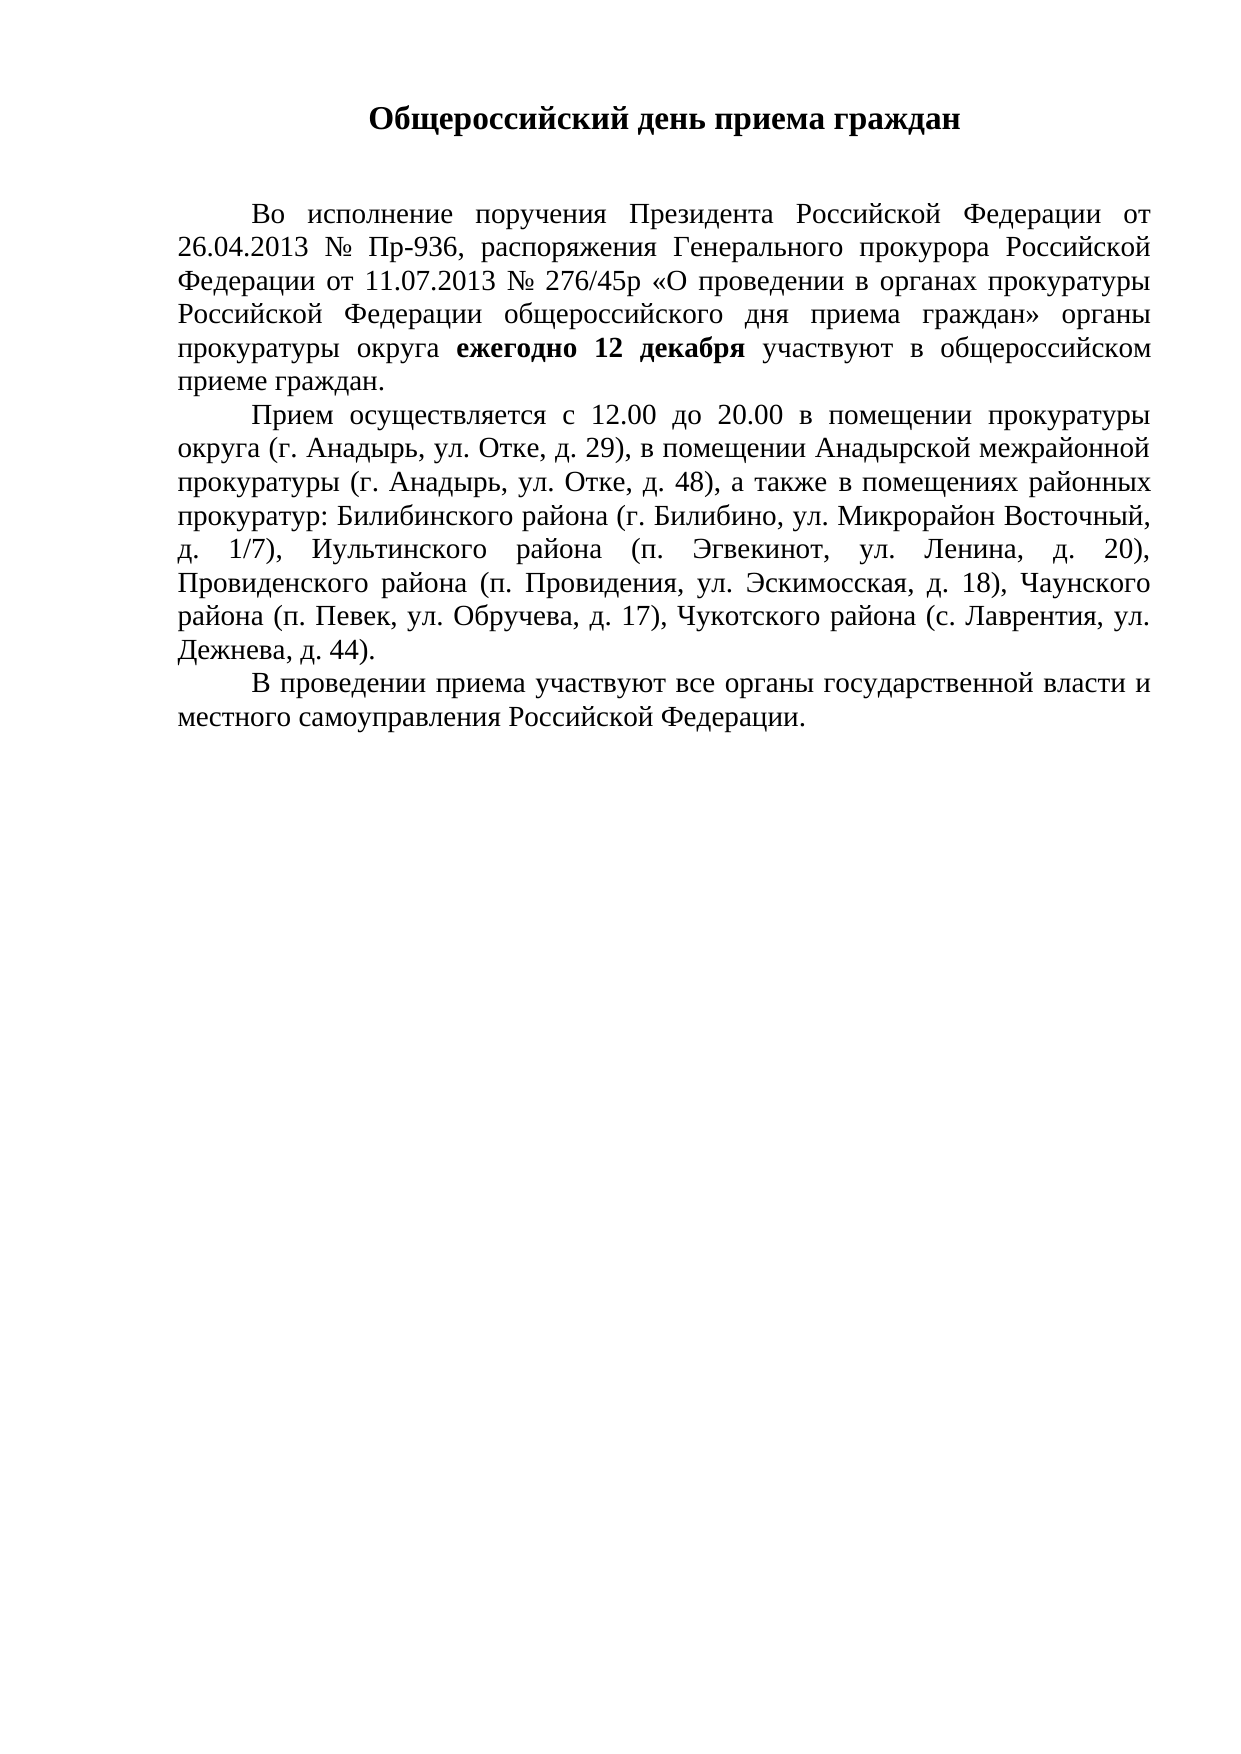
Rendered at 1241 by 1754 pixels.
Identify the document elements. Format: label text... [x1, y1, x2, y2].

text Во исполнение поручения Президента Российской Федерации от 26.04.2013 № Пр-936, распоряжения Генерального прокурора Российской Федерации от 11.07.2013 № 276/45р «О проведении в органах прокуратуры Российской Федерации общероссийского дня приема граждан» органы прокуратуры округа ежегодно 12 декабря участвуют в общероссийском приеме граждан. [177, 196, 1152, 397]
text В проведении приема участвуют все органы государственной власти и местного самоуправления Российской Федерации. [177, 665, 1152, 732]
text Прием осуществляется с 12.00 до 20.00 в помещении прокуратуры округа (г. Анадырь, ул. Отке, д. 29), в помещении Анадырской межрайонной прокуратуры (г. Анадырь, ул. Отке, д. 48), а также в помещениях районных прокуратур: Билибинского района (г. Билибино, ул. Микрорайон Восточный, д. 1/7), Иультинского района (п. Эгвекинот, ул. Ленина, д. 20), Провиденского района (п. Провидения, ул. Эскимосская, д. 18), Чаунского района (п. Певек, ул. Обручева, д. 17), Чукотского района (с. Лаврентия, ул. Дежнева, д. 44). [177, 397, 1152, 665]
text Общероссийский день приема граждан [177, 109, 1152, 134]
